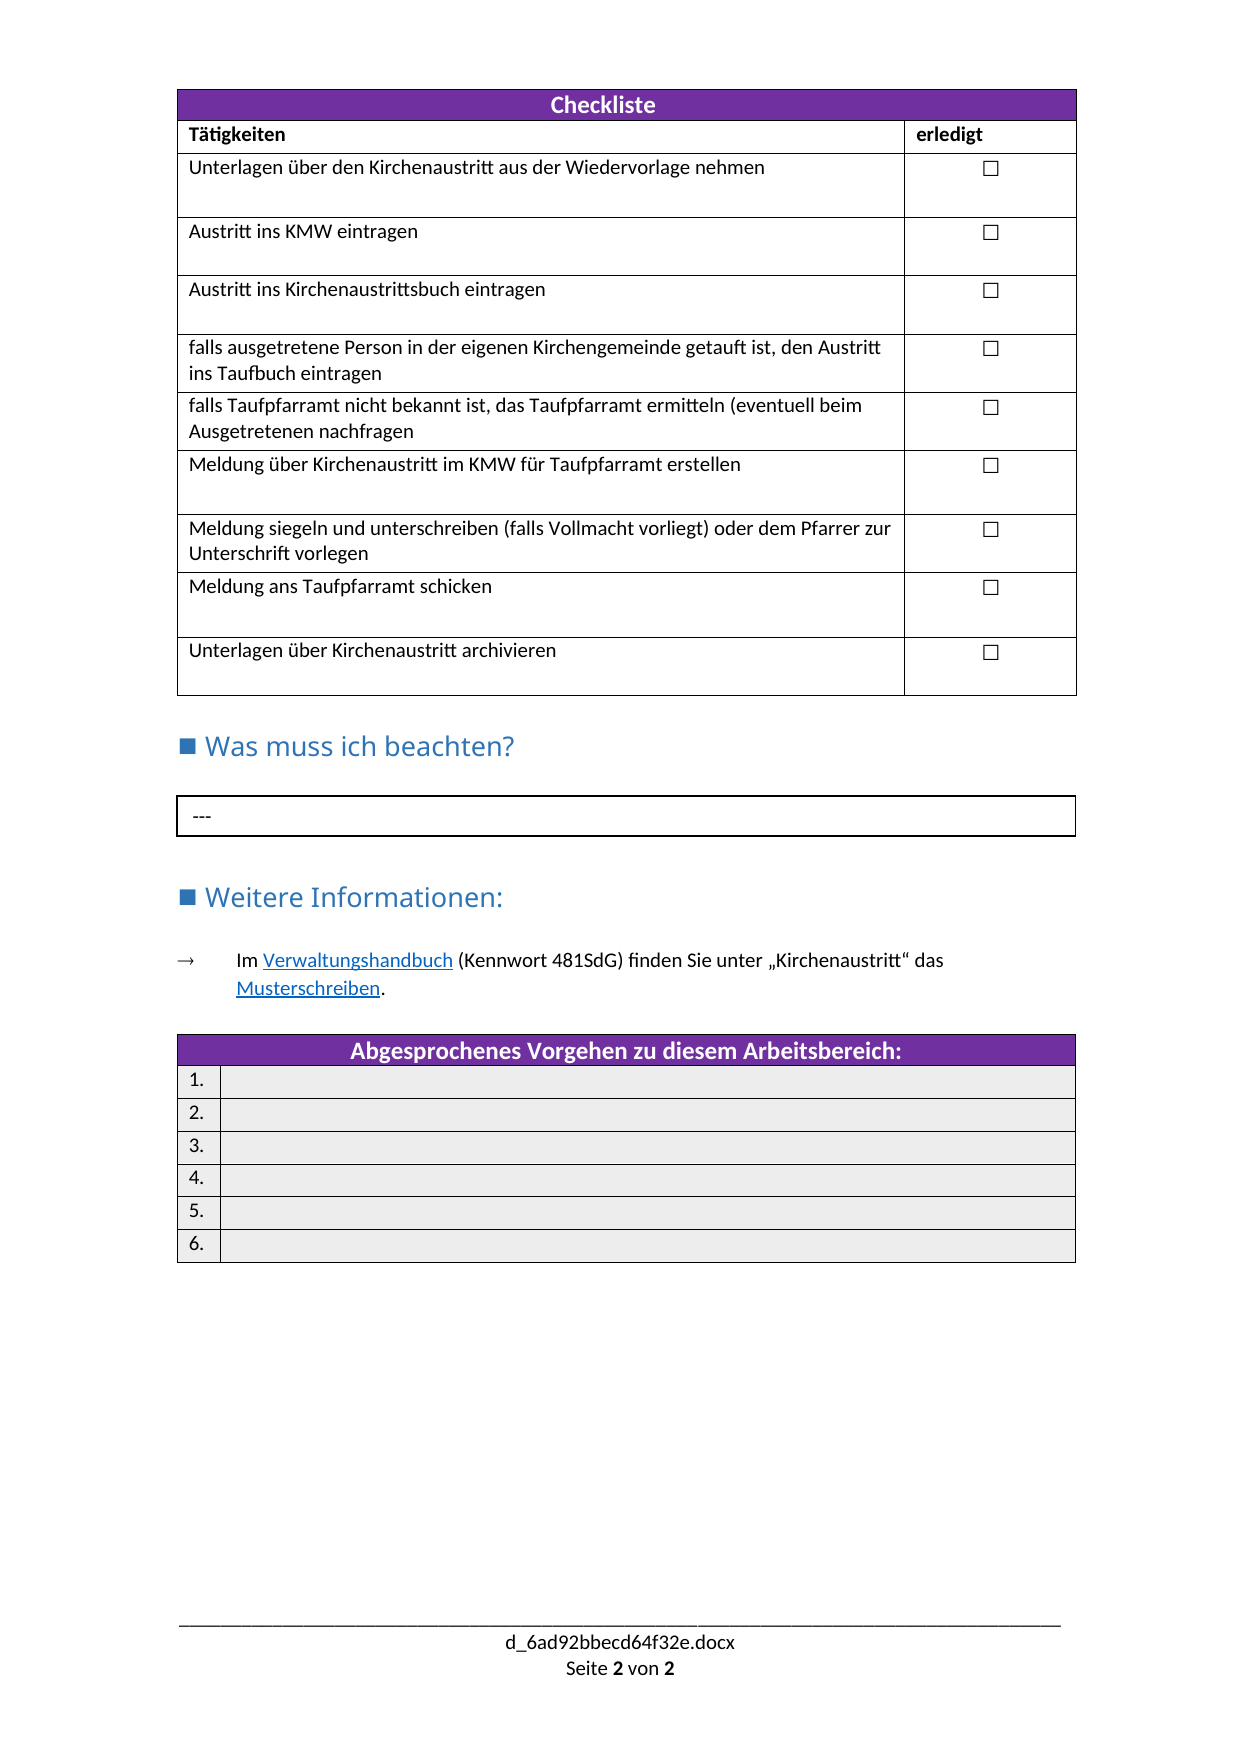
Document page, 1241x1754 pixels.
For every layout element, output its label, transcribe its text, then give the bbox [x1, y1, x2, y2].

table_cell Austritt ins Kirchenaustrittsbuch eintragen [178, 276, 904, 333]
table_cell [221, 1132, 1075, 1163]
table_cell 5. [178, 1197, 220, 1229]
table_header Checkliste [178, 90, 1076, 120]
table_cell [221, 1066, 1075, 1098]
table_cell [221, 1099, 1075, 1131]
table_cell 2. [178, 1099, 220, 1131]
table_cell [221, 1230, 1075, 1262]
table_cell Austritt ins KMW eintragen [178, 218, 904, 275]
table_cell Tätigkeiten [178, 121, 904, 153]
table_cell falls Taufpfarramt nicht bekannt ist, das Taufpfarramt ermitteln (eventuell beim Ausgetretenen nachfragen [178, 393, 904, 450]
table_cell erledigt [905, 121, 1076, 153]
table_cell Meldung über Kirchenaustritt im KMW für Taufpfarramt erstellen [178, 451, 904, 514]
subtitle Was muss ich beachten? [177, 727, 1063, 764]
table_cell 4. [178, 1165, 220, 1196]
table_header Abgesprochenes Vorgehen zu diesem Arbeitsbereich: [178, 1035, 1075, 1065]
table_cell falls ausgetretene Person in der eigenen Kirchengemeinde getauft ist, den Austritt ins Taufbuch eintragen [178, 335, 904, 392]
table_cell 6. [178, 1230, 220, 1262]
table_cell 3. [178, 1132, 220, 1163]
table_cell [221, 1165, 1075, 1196]
subtitle Weitere Informationen: [177, 879, 1063, 916]
table_cell Unterlagen über den Kirchenaustritt aus der Wiedervorlage nehmen [178, 154, 904, 217]
table_cell Unterlagen über Kirchenaustritt archivieren [178, 638, 904, 695]
table_cell 1. [178, 1066, 220, 1098]
table_cell Meldung ans Taufpfarramt schicken [178, 573, 904, 637]
table_cell Meldung siegeln und unterschreiben (falls Vollmacht vorliegt) oder dem Pfarrer zur Unterschrift vorlegen [178, 515, 904, 572]
table_cell [221, 1197, 1075, 1229]
list Im Verwaltungshandbuch (Kennwort 481SdG) finden Sie unter „Kirchenaustritt“ das Musterschreiben. [177, 947, 1063, 1000]
